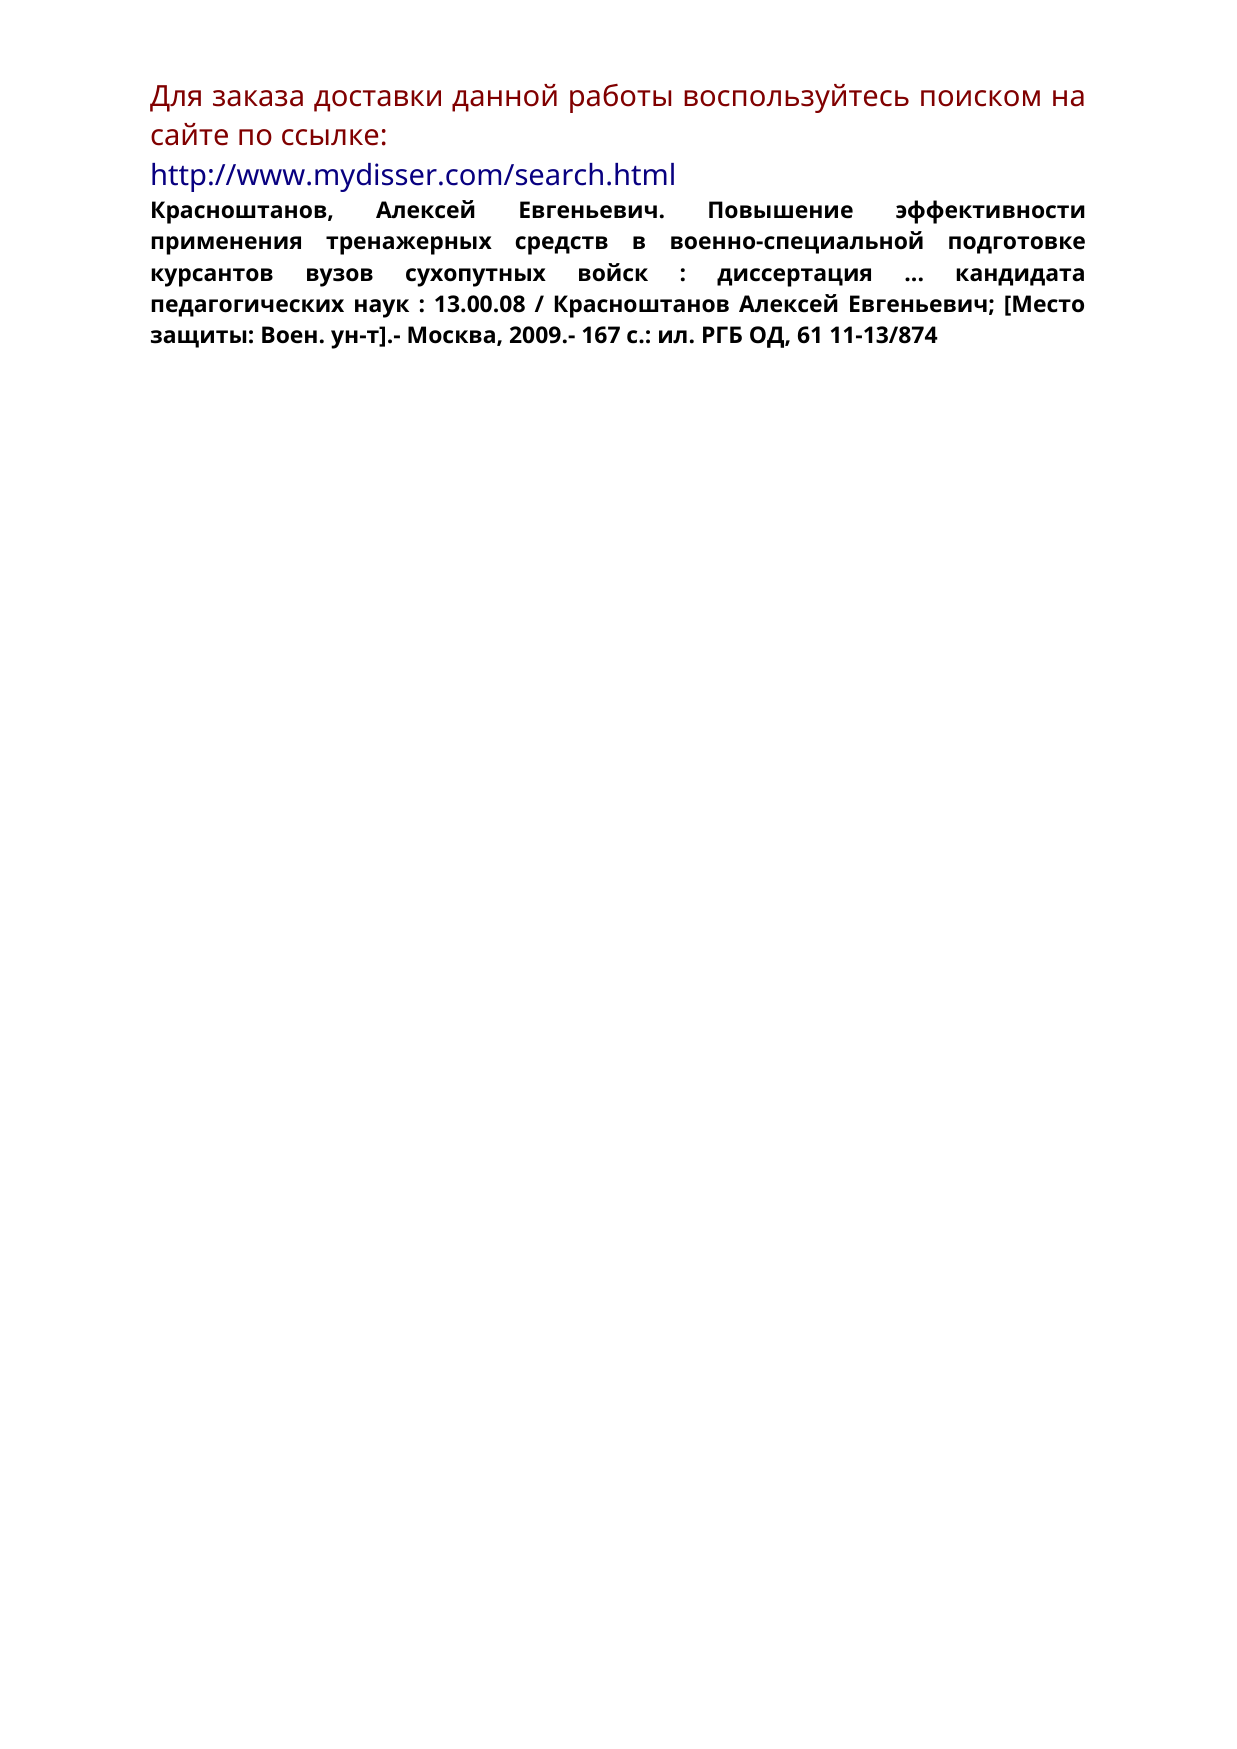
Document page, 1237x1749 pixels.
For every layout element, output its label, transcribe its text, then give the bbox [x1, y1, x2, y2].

text Красноштанов, Алексей Евгеньевич. Повышение эффективности применения тренажерных средств в военно-специальной подготовке курсантов вузов сухопутных войск : диссертация ... кандидата педагогических наук : 13.00.08 / Красноштанов Алексей Евгеньевич; [Место защиты: Воен. ун-т].- Москва, 2009.- 167 с.: ил. РГБ ОД, 61 11-13/874 [150, 194, 1086, 350]
